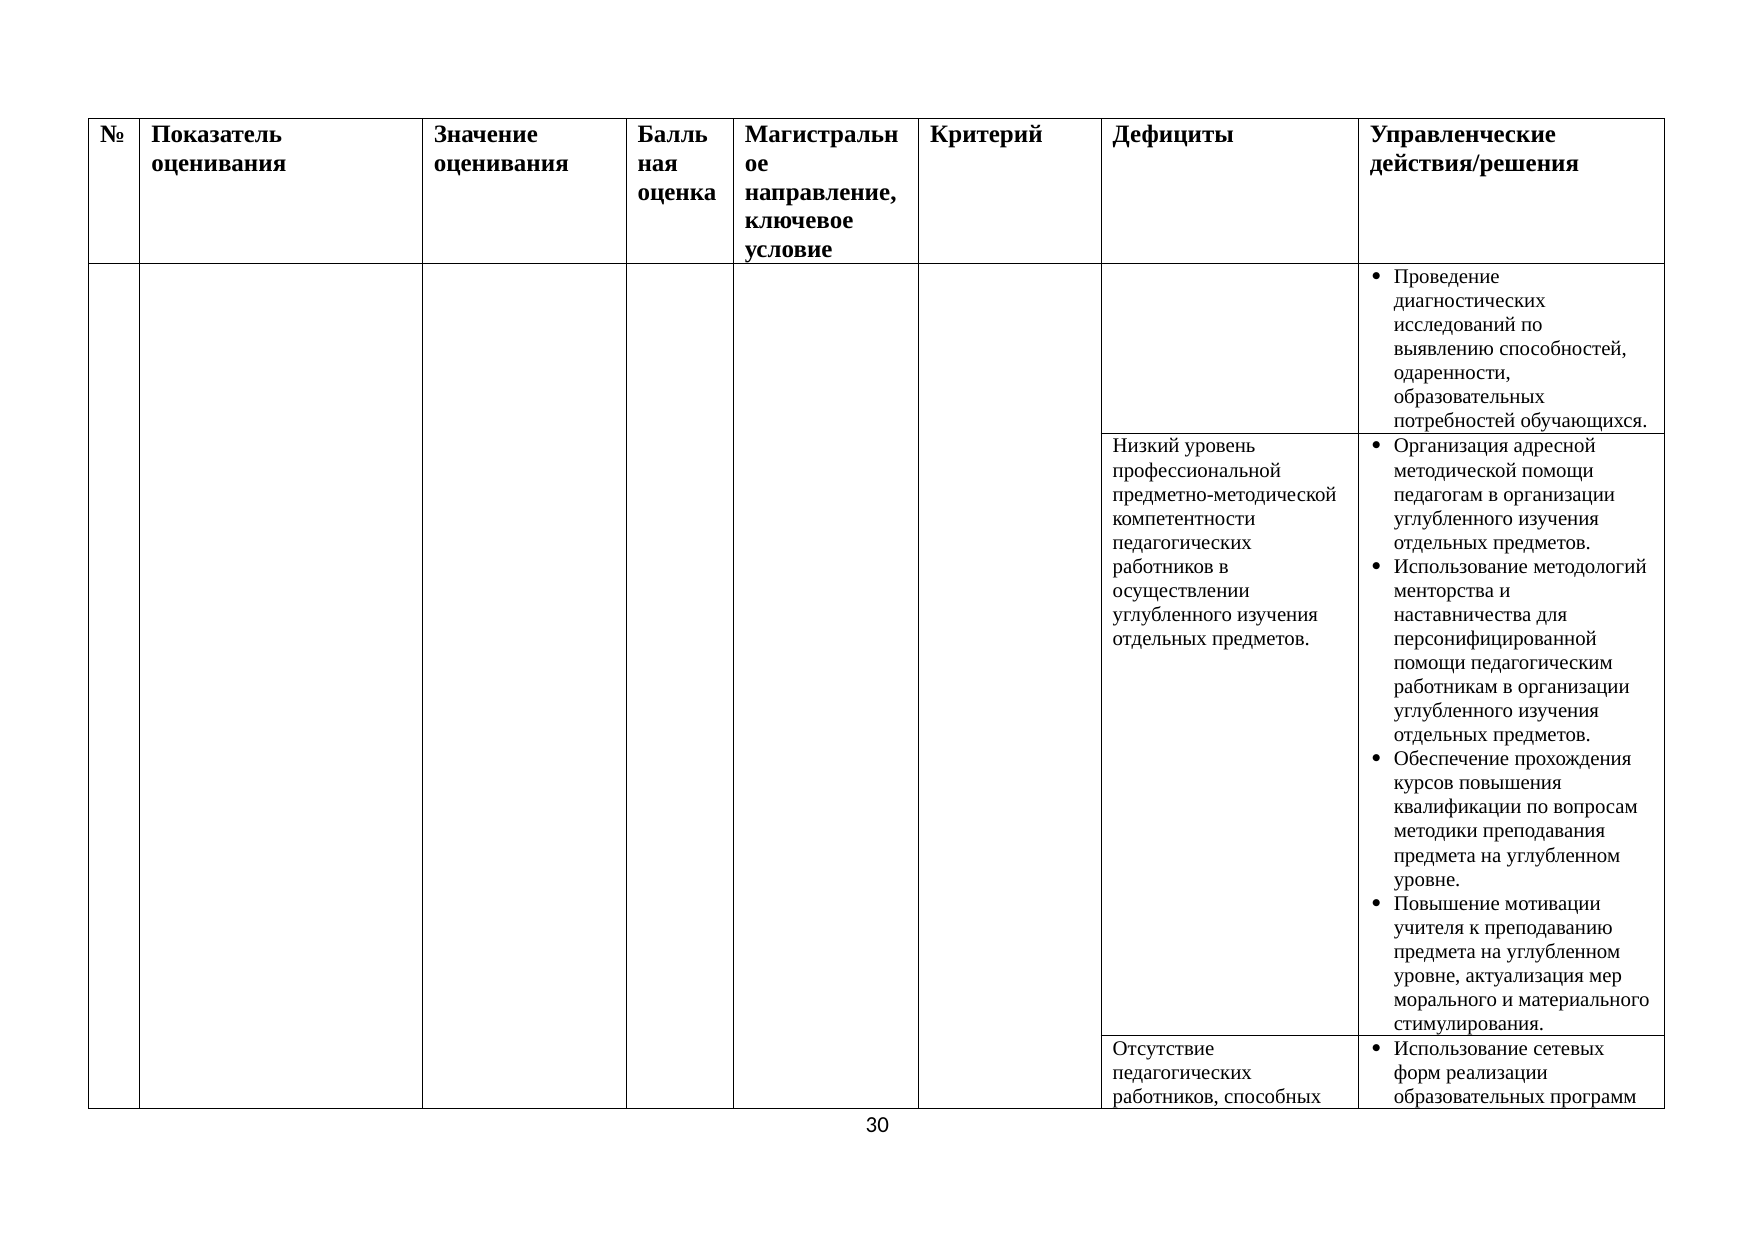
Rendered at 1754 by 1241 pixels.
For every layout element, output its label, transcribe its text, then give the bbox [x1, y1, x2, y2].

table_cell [1359, 1036, 1664, 1108]
table_cell Организация адресной методической помощи педагогам в организации углубленного изучения отдельных предметов. Использование методологий менторства и наставничества для персонифицированной помощи педагогическим работникам в организации углубленного изучения отдельных предметов. Обеспечение прохождения курсов повышения квалификации по вопросам методики преподавания предмета на углубленном уровне. Повышение мотивации учителя к преподаванию предмета на углубленном уровне, актуализация мер морального и материального стимулирования. [1359, 434, 1664, 1035]
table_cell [1102, 264, 1358, 432]
table_header Управленческие действия/решения [1359, 119, 1664, 263]
table_header № [89, 119, 139, 263]
table_header Магистральное направление, ключевое условие [734, 119, 918, 263]
table_header Критерий [919, 119, 1101, 263]
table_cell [1102, 1036, 1358, 1108]
table_header Значение оценивания [423, 119, 626, 263]
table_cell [1359, 264, 1664, 432]
table_header Балльная оценка [627, 119, 733, 263]
table_header Показатель оценивания [140, 119, 422, 263]
table_cell Низкий уровень профессиональной предметно-методической компетентности педагогических работников в осуществлении углубленного изучения отдельных предметов. [1102, 434, 1358, 1035]
table_header Дефициты [1102, 119, 1358, 263]
